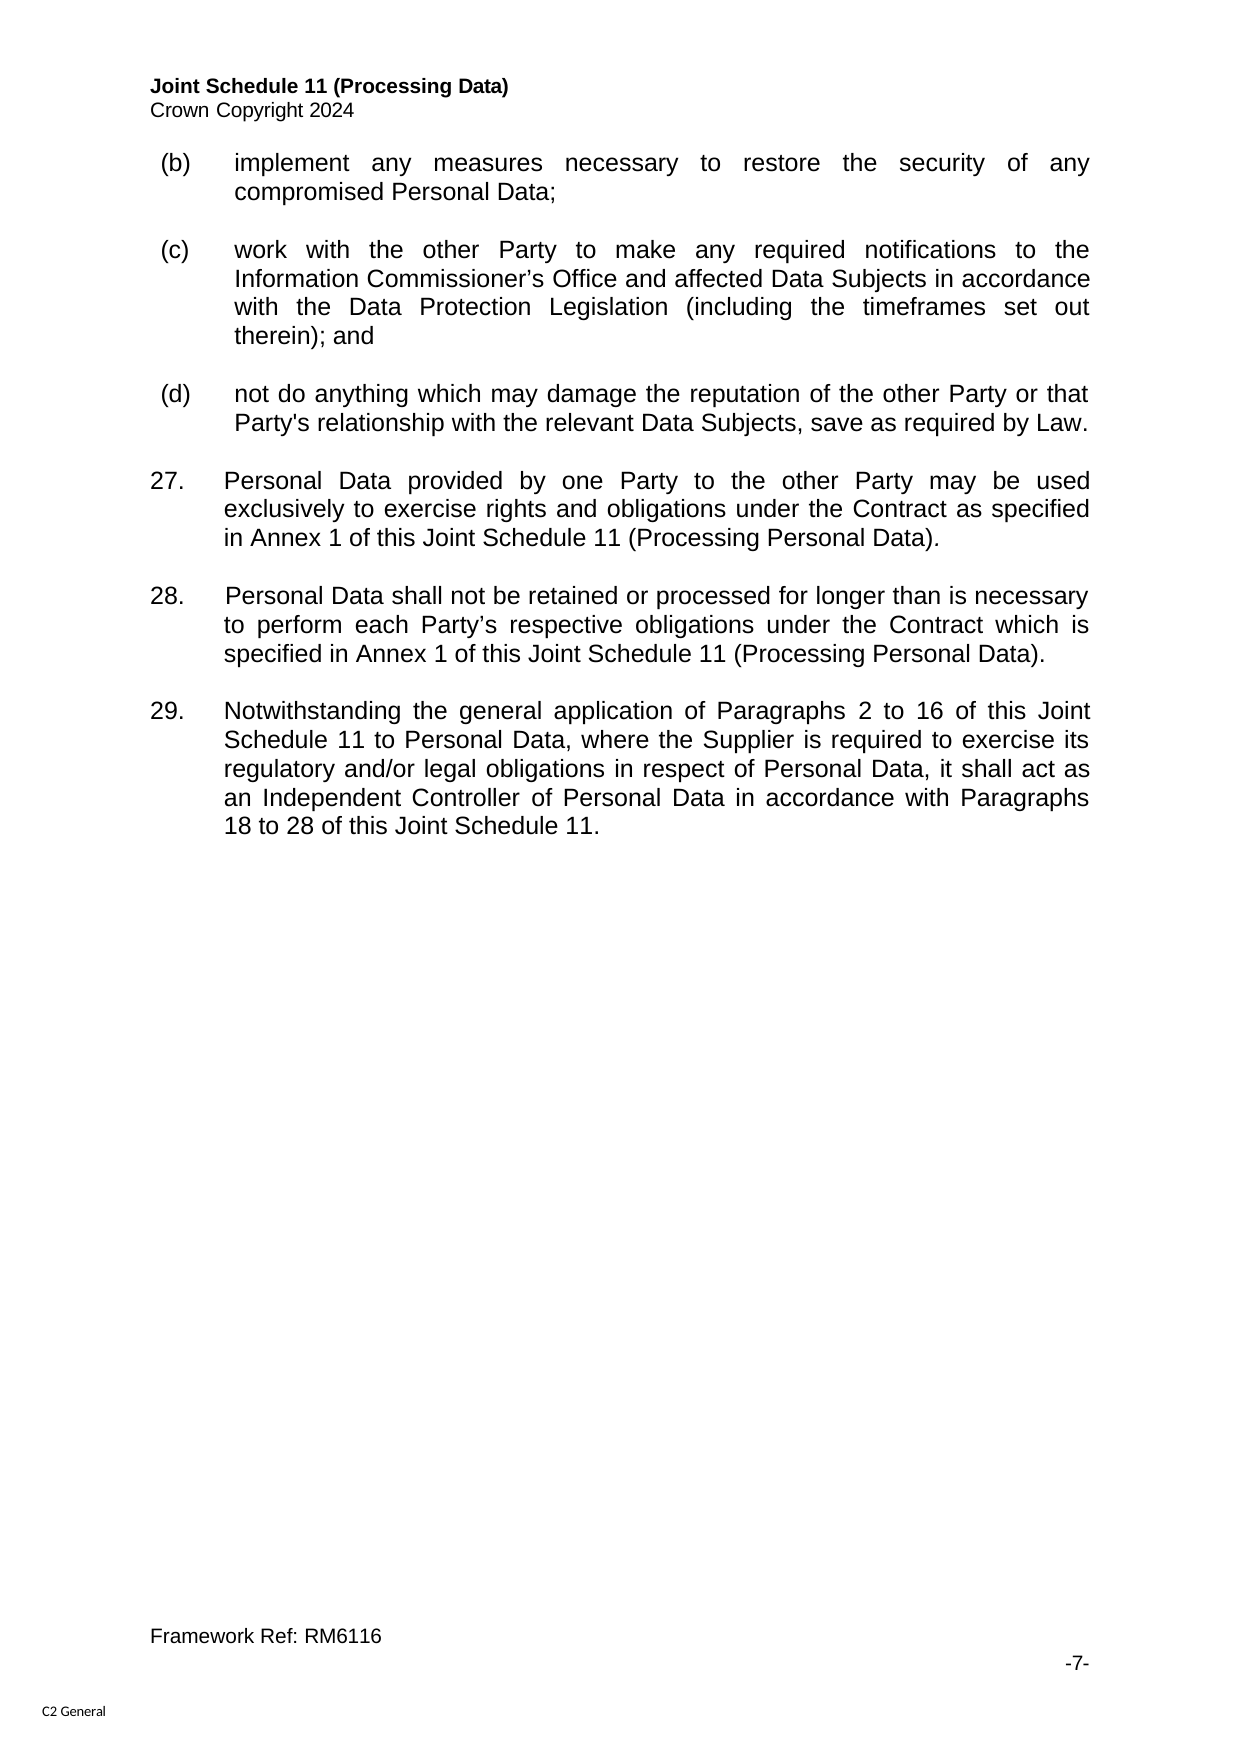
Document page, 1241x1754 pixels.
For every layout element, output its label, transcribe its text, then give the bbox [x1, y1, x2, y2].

list Personal Data provided by one Party to the other Party may be used exclusively to exercise rights and obligations under the Contract as specified in Annex 1 of this Joint Schedule 11 (Processing Personal Data). [150, 466, 1091, 552]
text Framework Ref: RM6116 [150, 1623, 1159, 1647]
list Personal Data shall not be retained or processed for longer than is necessary to perform each Party’s respective obligations under the Contract which is specified in Annex 1 of this Joint Schedule 11 (Processing Personal Data). [150, 581, 1091, 667]
list not do anything which may damage the reputation of the other Party or that Party's relationship with the relevant Data Subjects, save as required by Law. [160, 379, 1091, 436]
list implement any measures necessary to restore the security of any compromised Personal Data; [160, 148, 1091, 206]
list work with the other Party to make any required notifications to the Information Commissioner’s Office and affected Data Subjects in accordance with the Data Protection Legislation (including the timeframes set out therein); and [160, 235, 1091, 350]
text -7- [1065, 1651, 1159, 1675]
list Notwithstanding the general application of Paragraphs 2 to 16 of this Joint Schedule 11 to Personal Data, where the Supplier is required to exercise its regulatory and/or legal obligations in respect of Personal Data, it shall act as an Independent Controller of Personal Data in accordance with Paragraphs 18 to 28 of this Joint Schedule 11. [150, 696, 1091, 840]
